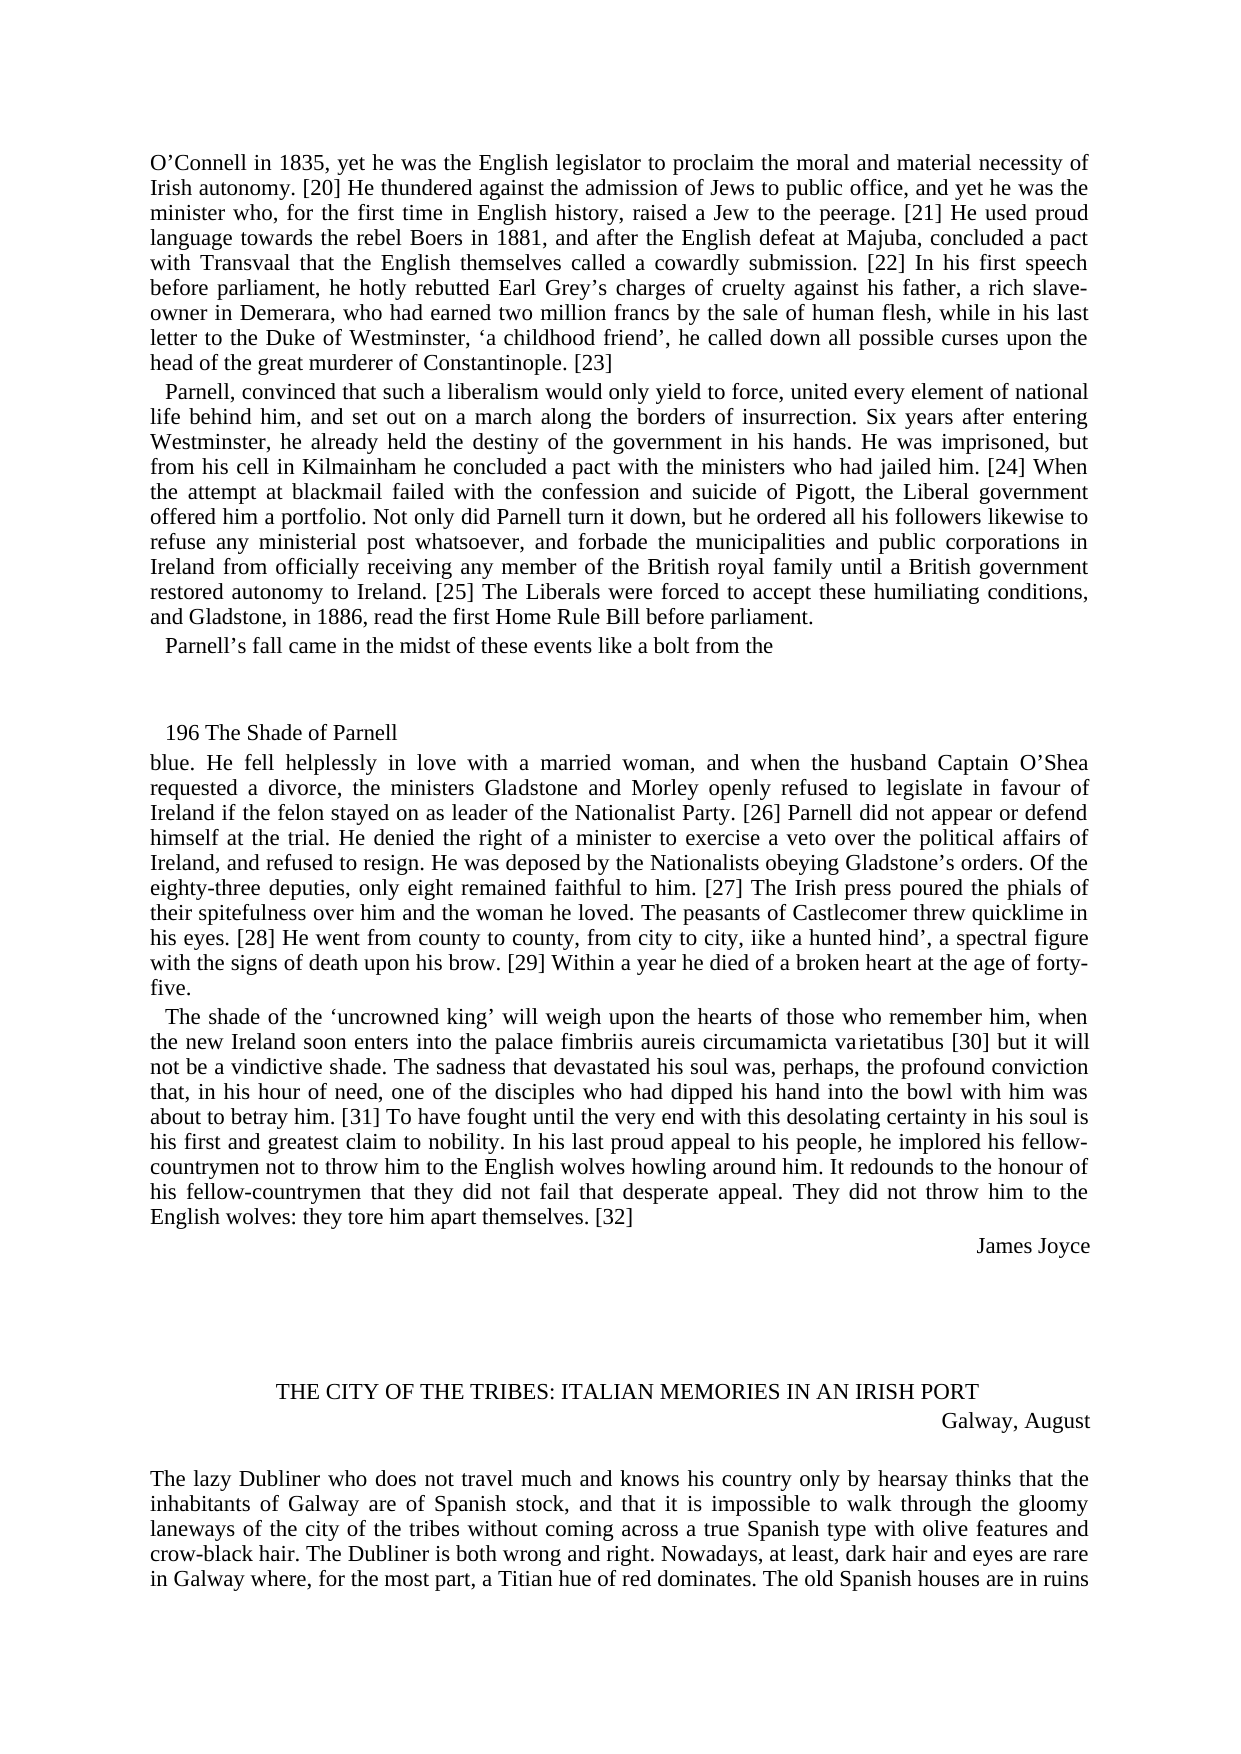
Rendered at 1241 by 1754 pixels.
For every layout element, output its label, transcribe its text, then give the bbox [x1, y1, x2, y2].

text The shade of the ‘uncrowned king’ will weigh upon the hearts of those who remember him, when the new Ireland soon enters into the palace fimbriis aureis circumamicta varietatibus [30] but it will not be a vindictive shade. The sadness that devastated his soul was, perhaps, the profound conviction that, in his hour of need, one of the disciples who had dipped his hand into the bowl with him was about to betray him. [31] To have fought until the very end with this desolating certainty in his soul is his first and greatest claim to nobility. In his last proud appeal to his people, he implored his fellow-countrymen not to throw him to the English wolves howling around him. It redounds to the honour of his fellow-countrymen that they did not fail that desperate appeal. They did not throw him to the English wolves: they tore him apart themselves. [32] [150, 1004, 1090, 1229]
text blue. He fell helplessly in love with a married woman, and when the husband Captain O’Shea requested a divorce, the ministers Gladstone and Morley openly refused to legislate in favour of Ireland if the felon stayed on as leader of the Nationalist Party. [26] Parnell did not appear or defend himself at the trial. He denied the right of a minister to exercise a veto over the political affairs of Ireland, and refused to resign. He was deposed by the Nationalists obeying Gladstone’s orders. Of the eighty-three deputies, only eight remained faithful to him. [27] The Irish press poured the phials of their spitefulness over him and the woman he loved. The peasants of Castlecomer threw quicklime in his eyes. [28] He went from county to county, from city to city, iike a hunted hind’, a spectral figure with the signs of death upon his brow. [29] Within a year he died of a broken heart at the age of forty-five. [150, 750, 1090, 1000]
text Parnell’s fall came in the midst of these events like a bolt from the [150, 633, 1090, 658]
text James Joyce [150, 1233, 1090, 1258]
text Galway, August [150, 1408, 1090, 1433]
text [150, 150, 1090, 375]
text 196 The Shade of Parnell [150, 721, 1090, 746]
text Parnell, convinced that such a liberalism would only yield to force, united every element of national life behind him, and set out on a march along the borders of insurrection. Six years after entering Westminster, he already held the destiny of the government in his hands. He was imprisoned, but from his cell in Kilmainham he concluded a pact with the ministers who had jailed him. [24] When the attempt at blackmail failed with the confession and suicide of Pigott, the Liberal government offered him a portfolio. Not only did Parnell turn it down, but he ordered all his followers likewise to refuse any ministerial post whatsoever, and forbade the municipalities and public corporations in Ireland from officially receiving any member of the British royal family until a British government restored autonomy to Ireland. [25] The Liberals were forced to accept these humiliating conditions, and Gladstone, in 1886, read the first Home Rule Bill before parliament. [150, 379, 1090, 629]
text THE CITY OF THE TRIBES: ITALIAN MEMORIES IN AN IRISH PORT [150, 1379, 1090, 1404]
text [150, 1467, 1090, 1592]
